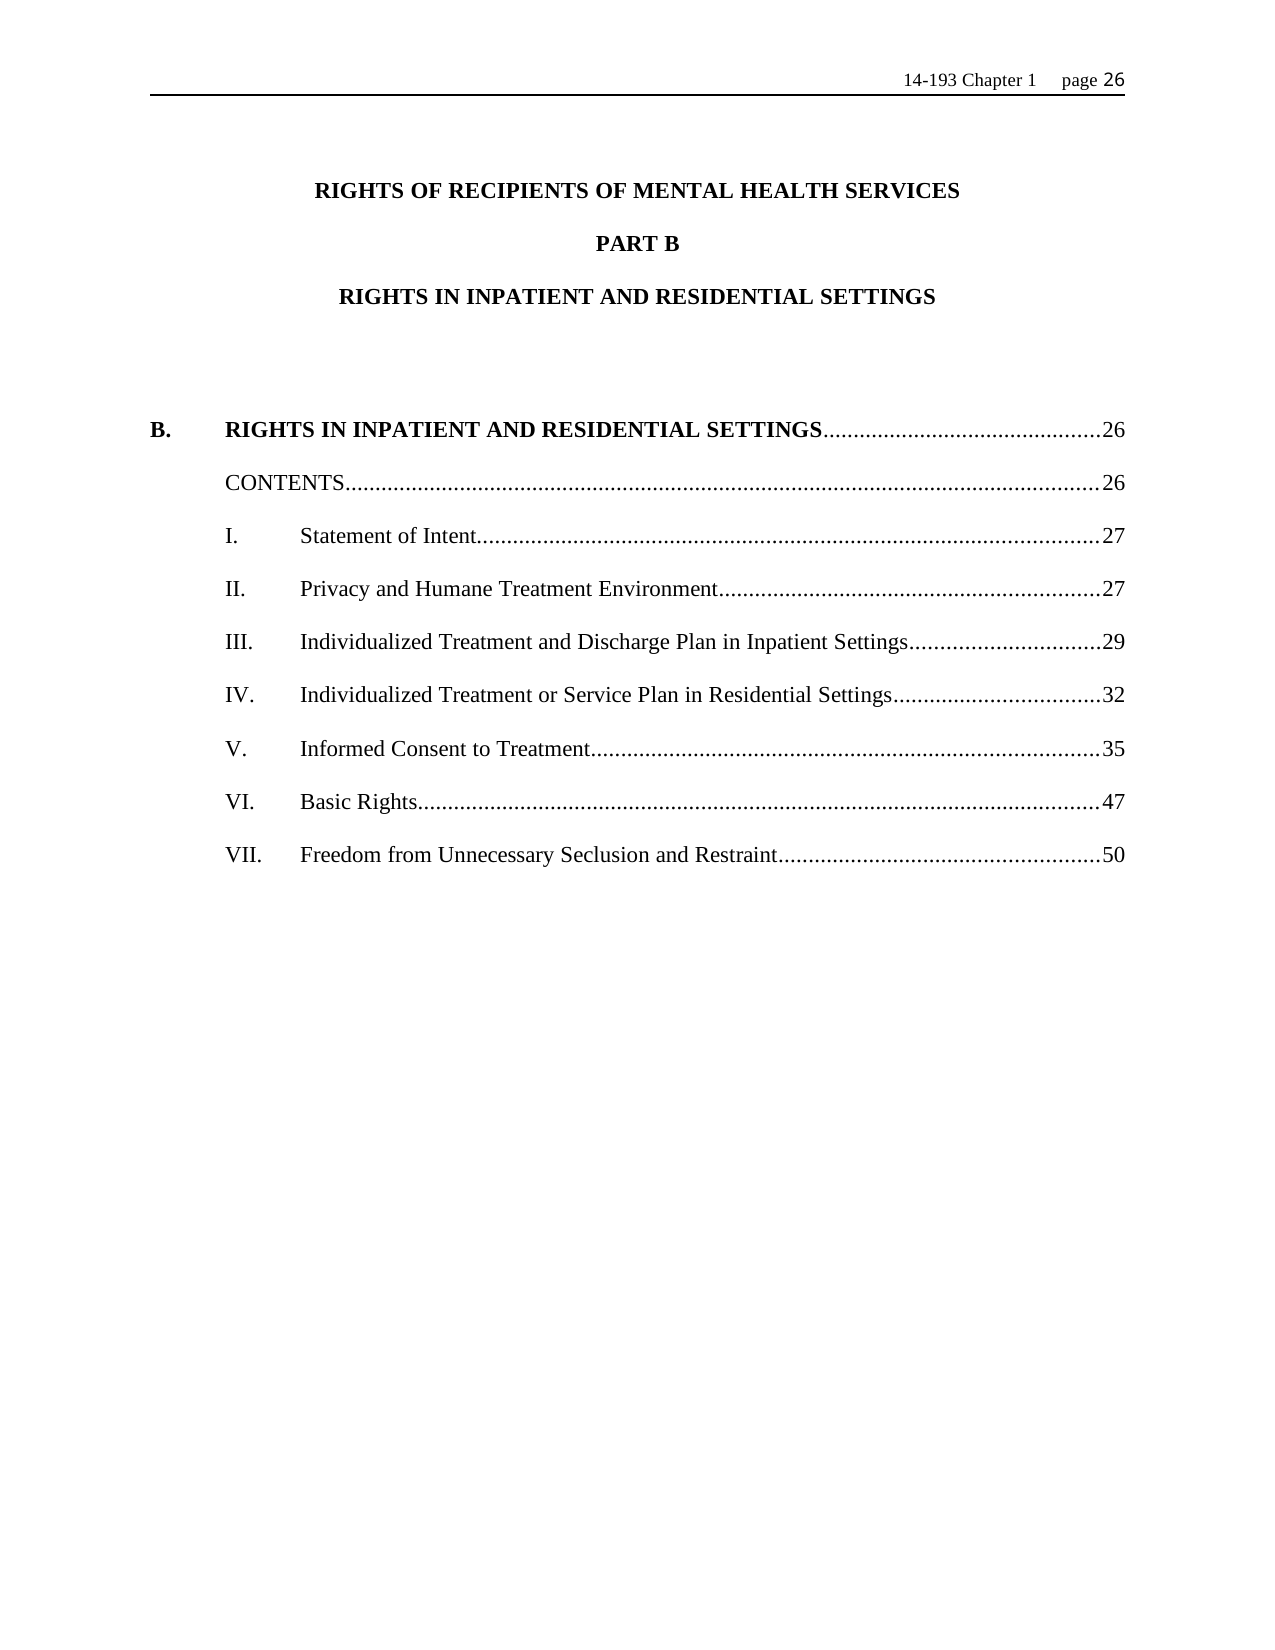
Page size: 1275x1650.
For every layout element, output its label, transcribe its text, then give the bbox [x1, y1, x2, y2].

text B. RIGHTS IN INPATIENT AND RESIDENTIAL SETTINGS 26 [150, 416, 1125, 442]
text I. Statement of Intent 27 [150, 522, 1125, 548]
text RIGHTS OF RECIPIENTS OF MENTAL HEALTH SERVICES [150, 177, 1125, 203]
text VII. Freedom from Unnecessary Seclusion and Restraint 50 [150, 841, 1125, 867]
text VI. Basic Rights 47 [150, 787, 1125, 814]
text II. Privacy and Humane Treatment Environment 27 [150, 575, 1125, 602]
text V. Informed Consent to Treatment 35 [150, 734, 1125, 761]
text III. Individualized Treatment and Discharge Plan in Inpatient Settings 29 [150, 628, 1125, 655]
text CONTENTS 26 [150, 469, 1125, 495]
text RIGHTS IN INPATIENT AND RESIDENTIAL SETTINGS [150, 283, 1125, 309]
text IV. Individualized Treatment or Service Plan in Residential Settings 32 [150, 681, 1125, 708]
text PART B [150, 230, 1125, 256]
